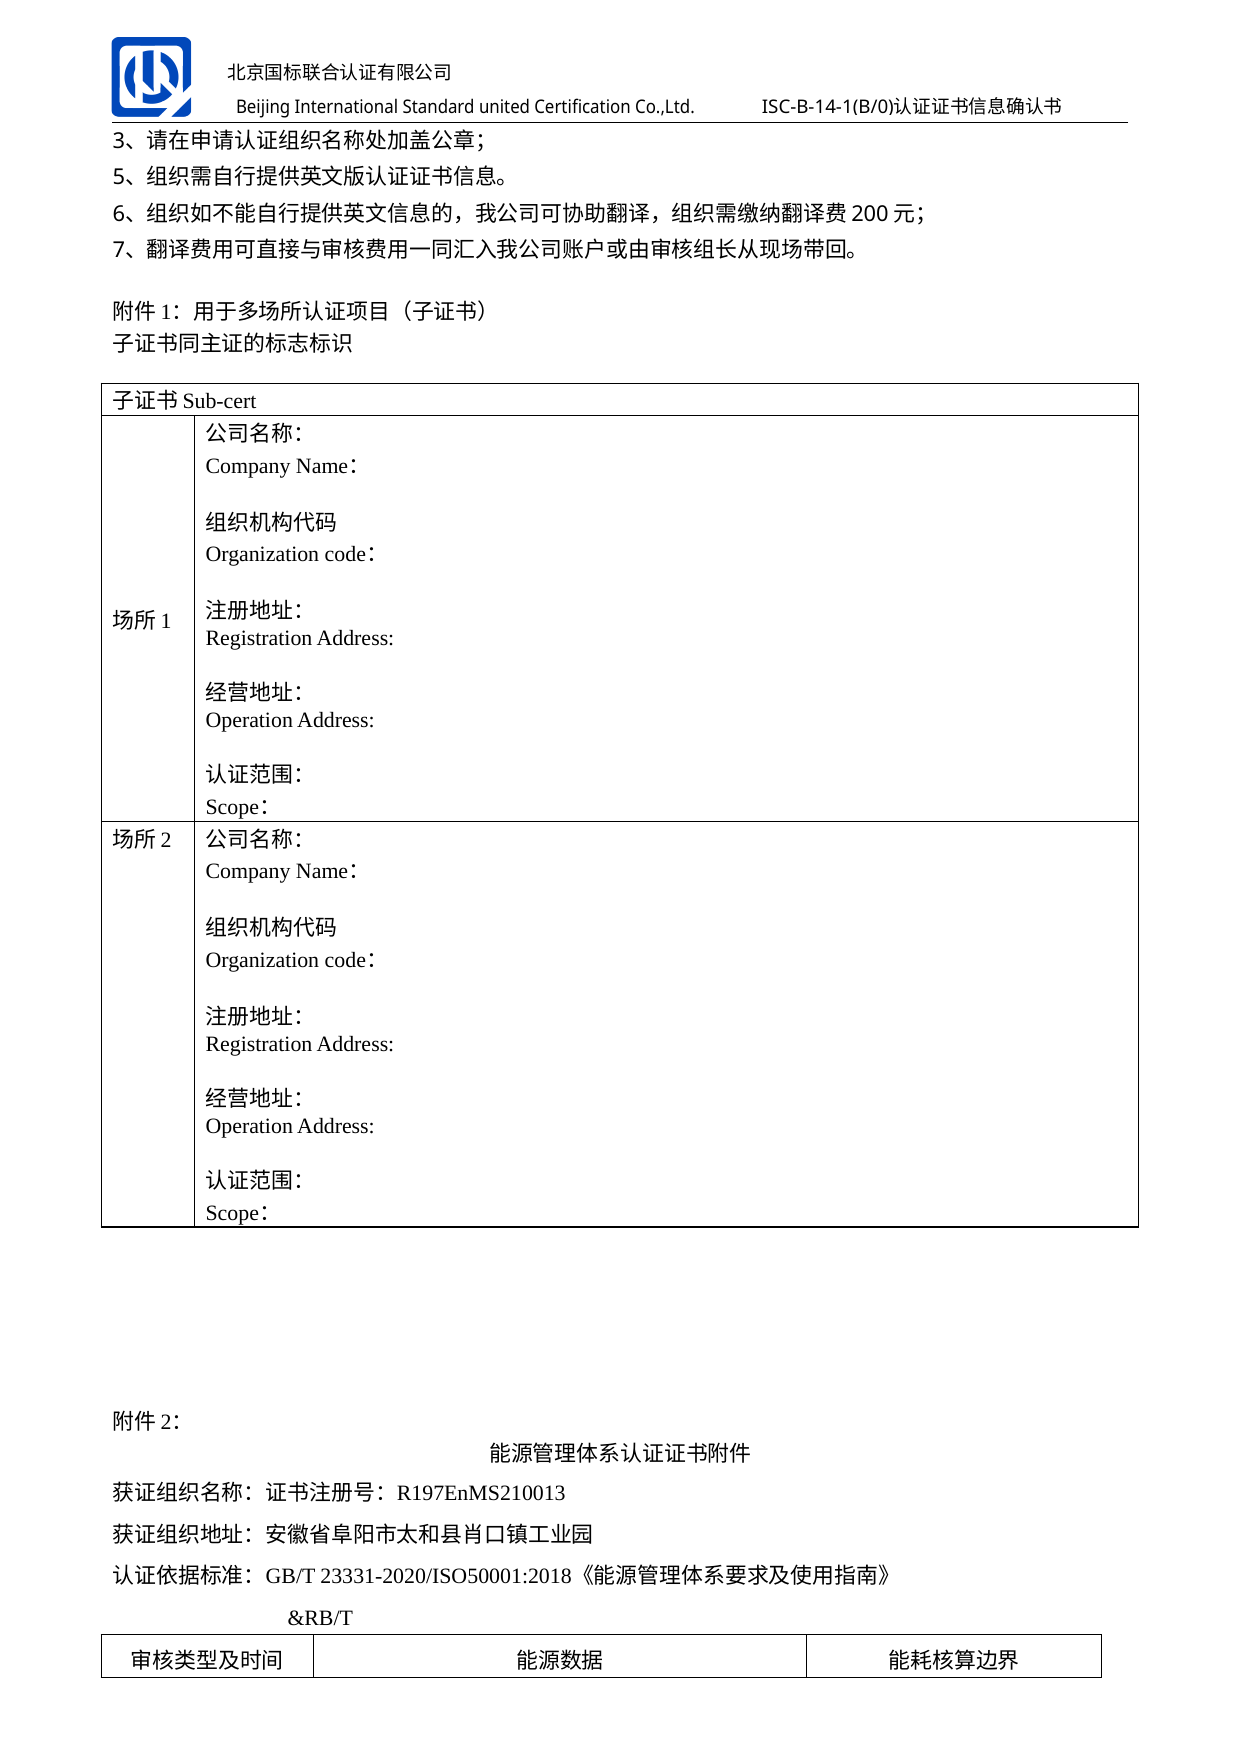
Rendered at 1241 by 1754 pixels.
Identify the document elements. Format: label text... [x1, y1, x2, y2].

table_cell 场所1 [102, 416, 194, 821]
table_header 能耗核算边界 [807, 1635, 1101, 1677]
text 7、翻译费用可直接与审核费用一同汇入我公司账户或由审核组长从现场带回。 [112, 232, 1128, 264]
text 附件2： [112, 1404, 1128, 1436]
text 子证书同主证的标志标识 [112, 326, 1128, 357]
picture [111, 37, 192, 117]
text 获证组织名称：证书注册号：R197EnMS210013 [112, 1467, 1128, 1509]
table_cell 场所2 [102, 822, 194, 1226]
table_header 审核类型及时间 [102, 1635, 313, 1677]
text 获证组织地址：安徽省阜阳市太和县肖口镇工业园 [112, 1509, 1128, 1551]
table_header 能源数据 [314, 1635, 806, 1677]
table_cell 公司名称： Company Name： 组织机构代码 Organization code： 注册地址： Registration Address: 经营地址： Operation Address: 认证范围： Scope： [195, 822, 1138, 1226]
text 附件1：用于多场所认证项目（子证书） [112, 294, 1128, 326]
text 3、请在申请认证组织名称处加盖公章； [112, 123, 1128, 155]
text 能源管理体系认证证书附件 [112, 1436, 1128, 1467]
text 6、组织如不能自行提供英文信息的，我公司可协助翻译，组织需缴纳翻译费200元； [112, 196, 1128, 228]
text 认证依据标准：GB/T 23331-2020/ISO50001:2018《能源管理体系要求及使用指南》 [112, 1551, 1128, 1592]
table_cell 公司名称： Company Name： 组织机构代码 Organization code： 注册地址： Registration Address: 经营地址： Operation Address: 认证范围： Scope： [195, 416, 1138, 821]
table_header 子证书Sub-cert [102, 384, 1138, 415]
text 5、组织需自行提供英文版认证证书信息。 [112, 159, 1128, 191]
text &RB/T [112, 1592, 1128, 1634]
